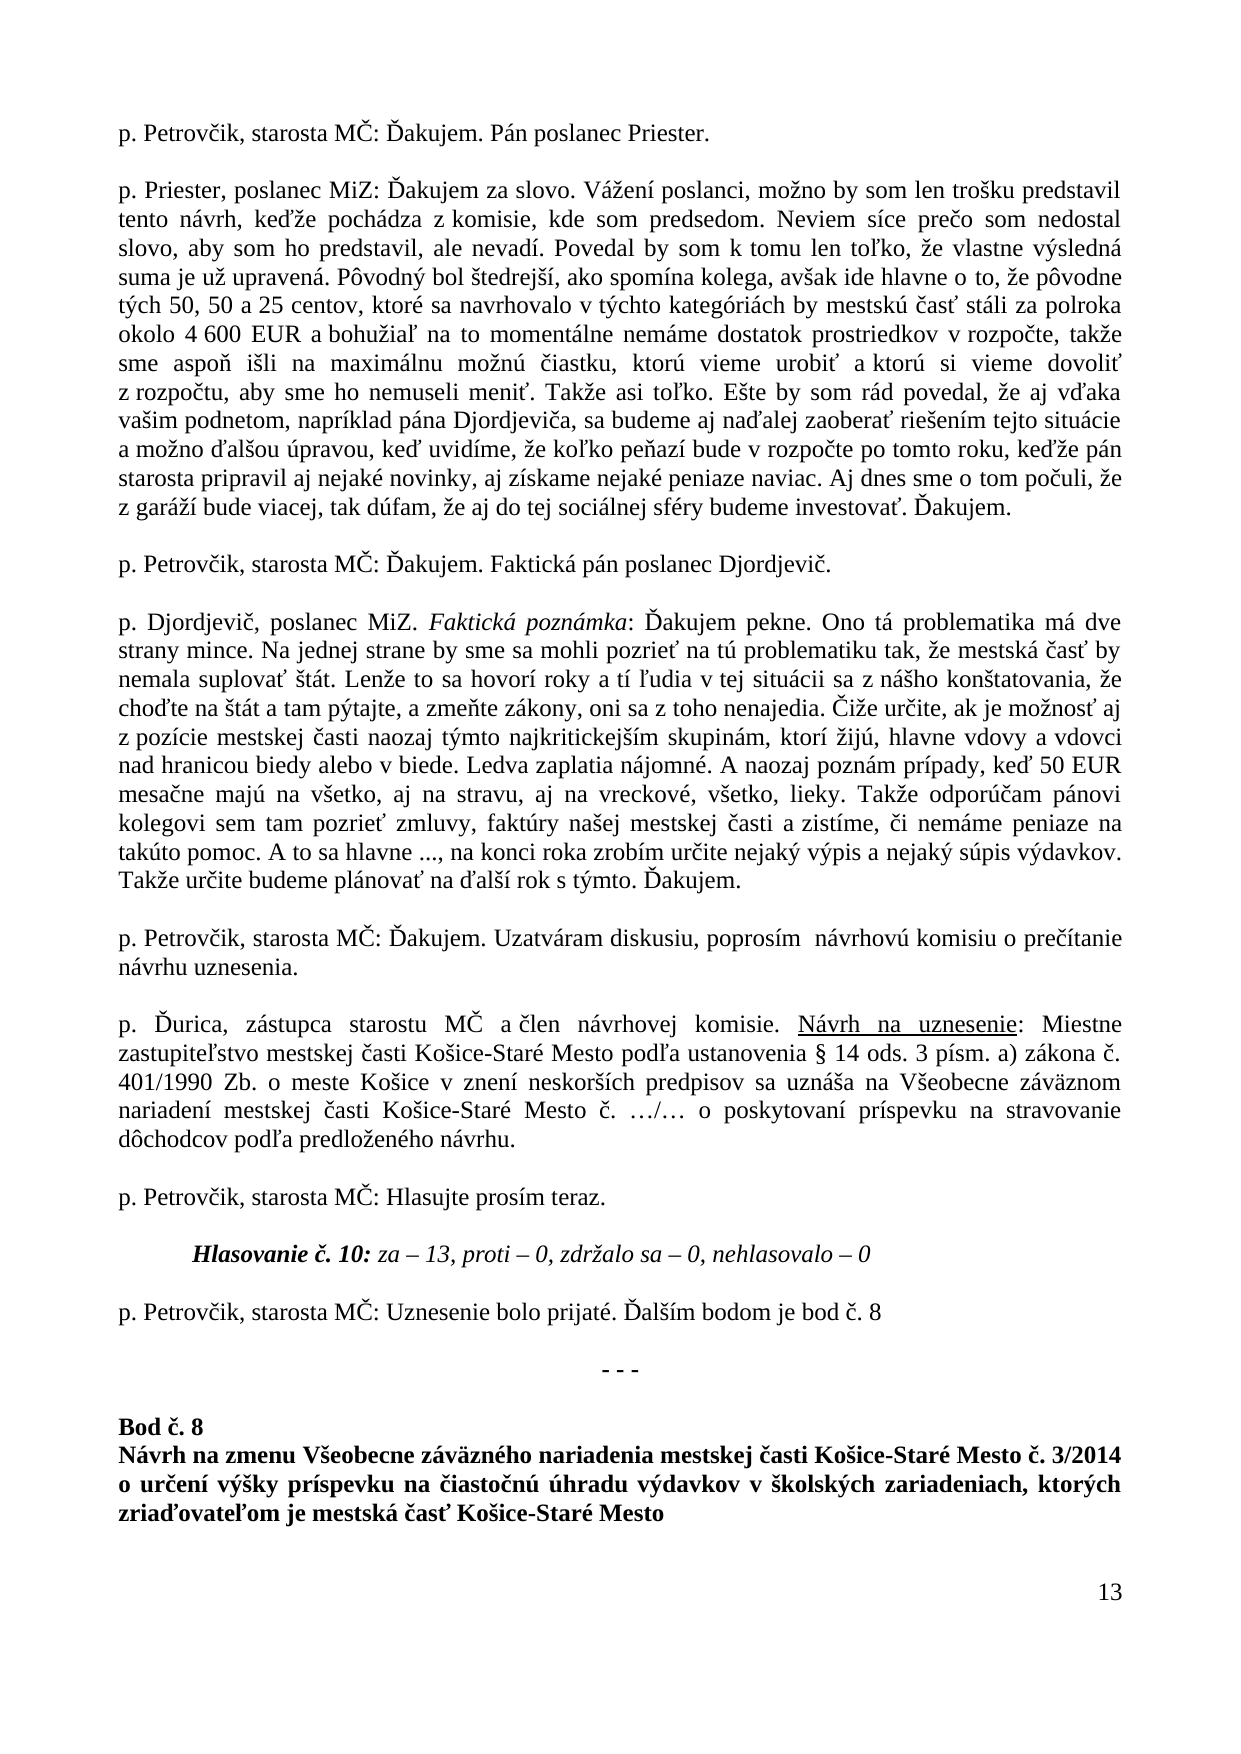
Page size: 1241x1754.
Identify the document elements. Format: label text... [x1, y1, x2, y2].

text Návrh na zmenu Všeobecne záväzného nariadenia mestskej časti Košice-Staré Mesto č. 3/2014 o určení výšky príspevku na čiastočnú úhradu výdavkov v školských zariadeniach, ktorých zriaďovateľom je mestská časť Košice-Staré Mesto [118, 1441, 1122, 1527]
text Hlasovanie č. 10: za – 13, proti – 0, zdržalo sa – 0, nehlasovalo – 0 [118, 1239, 1122, 1268]
text p. Djordjevič, poslanec MiZ. Faktická poznámka: Ďakujem pekne. Ono tá problematika má dve strany mince. Na jednej strane by sme sa mohli pozrieť na tú problematiku tak, že mestská časť by nemala suplovať štát. Lenže to sa hovorí roky a tí ľudia v tej situácii sa z nášho konštatovania, že choďte na štát a tam pýtajte, a zmeňte zákony, oni sa z toho nenajedia. Čiže určite, ak je možnosť aj z pozície mestskej časti naozaj týmto najkritickejším skupinám, ktorí žijú, hlavne vdovy a vdovci nad hranicou biedy alebo v biede. Ledva zaplatia nájomné. A naozaj poznám prípady, keď 50 EUR mesačne majú na všetko, aj na stravu, aj na vreckové, všetko, lieky. Takže odporúčam pánovi kolegovi sem tam pozrieť zmluvy, faktúry našej mestskej časti a zistíme, či nemáme peniaze na takúto pomoc. A to sa hlavne ..., na konci roka zrobím určite nejaký výpis a nejaký súpis výdavkov. Takže určite budeme plánovať na ďalší rok s týmto. Ďakujem. [118, 607, 1122, 894]
text p. Petrovčik, starosta MČ: Uznesenie bolo prijaté. Ďalším bodom je bod č. 8 [118, 1297, 1122, 1326]
text - - - [118, 1354, 1122, 1383]
text p. Petrovčik, starosta MČ: Ďakujem. Uzatváram diskusiu, poprosím návrhovú komisiu o prečítanie návrhu uznesenia. [118, 923, 1122, 981]
text p. Petrovčik, starosta MČ: Hlasujte prosím teraz. [118, 1182, 1122, 1211]
text p. Ďurica, zástupca starostu MČ a člen návrhovej komisie. Návrh na uznesenie: Miestne zastupiteľstvo mestskej časti Košice-Staré Mesto podľa ustanovenia § 14 ods. 3 písm. a) zákona č. 401/1990 Zb. o meste Košice v znení neskorších predpisov sa uznáša na Všeobecne záväznom nariadení mestskej časti Košice-Staré Mesto č. …/… o poskytovaní príspevku na stravovanie dôchodcov podľa predloženého návrhu. [118, 1009, 1122, 1153]
text p. Petrovčik, starosta MČ: Ďakujem. Pán poslanec Priester. [118, 118, 1122, 147]
text Bod č. 8 [118, 1412, 1122, 1441]
text p. Petrovčik, starosta MČ: Ďakujem. Faktická pán poslanec Djordjevič. [118, 549, 1122, 578]
text p. Priester, poslanec MiZ: Ďakujem za slovo. Vážení poslanci, možno by som len trošku predstavil tento návrh, keďže pochádza z komisie, kde som predsedom. Neviem síce prečo som nedostal slovo, aby som ho predstavil, ale nevadí. Povedal by som k tomu len toľko, že vlastne výsledná suma je už upravená. Pôvodný bol štedrejší, ako spomína kolega, avšak ide hlavne o to, že pôvodne tých 50, 50 a 25 centov, ktoré sa navrhovalo v týchto kategóriách by mestskú časť stáli za polroka okolo 4 600 EUR a bohužiaľ na to momentálne nemáme dostatok prostriedkov v rozpočte, takže sme aspoň išli na maximálnu možnú čiastku, ktorú vieme urobiť a ktorú si vieme dovoliť z rozpočtu, aby sme ho nemuseli meniť. Takže asi toľko. Ešte by som rád povedal, že aj vďaka vašim podnetom, napríklad pána Djordjeviča, sa budeme aj naďalej zaoberať riešením tejto situácie a možno ďalšou úpravou, keď uvidíme, že koľko peňazí bude v rozpočte po tomto roku, keďže pán starosta pripravil aj nejaké novinky, aj získame nejaké peniaze naviac. Aj dnes sme o tom počuli, že z garáží bude viacej, tak dúfam, že aj do tej sociálnej sféry budeme investovať. Ďakujem. [118, 176, 1122, 521]
